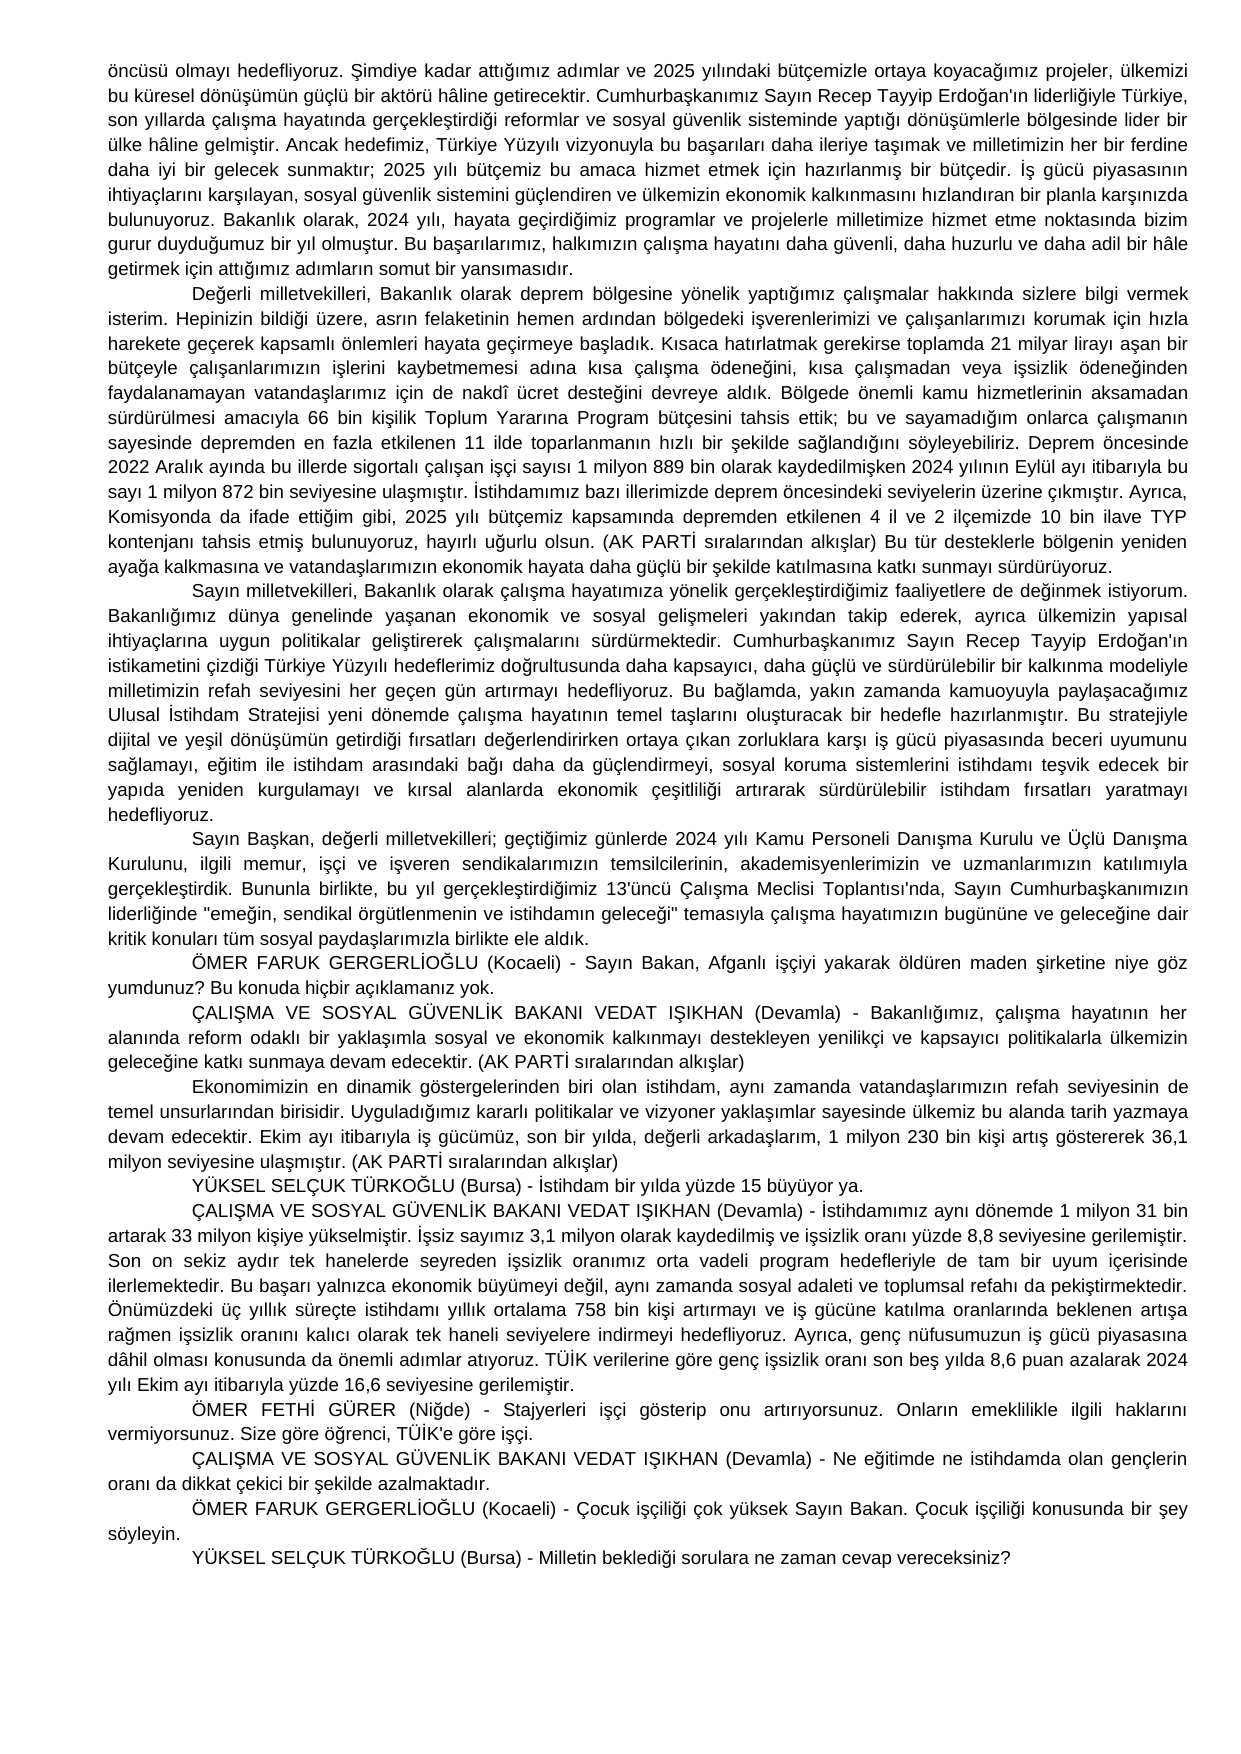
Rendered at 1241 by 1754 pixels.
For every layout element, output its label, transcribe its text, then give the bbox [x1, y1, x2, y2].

text ÇALIŞMA VE SOSYAL GÜVENLİK BAKANI VEDAT IŞIKHAN (Devamla) - Bakanlığımız, çalışma hayatının her alanında reform odaklı bir yaklaşımla sosyal ve ekonomik kalkınmayı destekleyen yenilikçi ve kapsayıcı politikalarla ülkemizin geleceğine katkı sunmaya devam edecektir. (AK PARTİ sıralarından alkışlar) [108, 1002, 1189, 1073]
text Sayın milletvekilleri, Bakanlık olarak çalışma hayatımıza yönelik gerçekleştirdiğimiz faaliyetlere de değinmek istiyorum. Bakanlığımız dünya genelinde yaşanan ekonomik ve sosyal gelişmeleri yakından takip ederek, ayrıca ülkemizin yapısal ihtiyaçlarına uygun politikalar geliştirerek çalışmalarını sürdürmektedir. Cumhurbaşkanımız Sayın Recep Tayyip Erdoğan'ın istikametini çizdiği Türkiye Yüzyılı hedeflerimiz doğrultusunda daha kapsayıcı, daha güçlü ve sürdürülebilir bir kalkınma modeliyle milletimizin refah seviyesini her geçen gün artırmayı hedefliyoruz. Bu bağlamda, yakın zamanda kamuoyuyla paylaşacağımız Ulusal İstihdam Stratejisi yeni dönemde çalışma hayatının temel taşlarını oluşturacak bir hedefle hazırlanmıştır. Bu stratejiyle dijital ve yeşil dönüşümün getirdiği fırsatları değerlendirirken ortaya çıkan zorluklara karşı iş gücü piyasasında beceri uyumunu sağlamayı, eğitim ile istihdam arasındaki bağı daha da güçlendirmeyi, sosyal koruma sistemlerini istihdamı teşvik edecek bir yapıda yeniden kurgulamayı ve kırsal alanlarda ekonomik çeşitliliği artırarak sürdürülebilir istihdam fırsatları yaratmayı hedefliyoruz. [108, 580, 1189, 825]
text ÇALIŞMA VE SOSYAL GÜVENLİK BAKANI VEDAT IŞIKHAN (Devamla) - Ne eğitimde ne istihdamda olan gençlerin oranı da dikkat çekici bir şekilde azalmaktadır. [108, 1448, 1189, 1494]
text YÜKSEL SELÇUK TÜRKOĞLU (Bursa) - Milletin beklediği sorulara ne zaman cevap vereceksiniz? [108, 1547, 1189, 1569]
text ÖMER FARUK GERGERLİOĞLU (Kocaeli) - Çocuk işçiliği çok yüksek Sayın Bakan. Çocuk işçiliği konusunda bir şey söyleyin. [108, 1498, 1189, 1544]
text Değerli milletvekilleri, Bakanlık olarak deprem bölgesine yönelik yaptığımız çalışmalar hakkında sizlere bilgi vermek isterim. Hepinizin bildiği üzere, asrın felaketinin hemen ardından bölgedeki işverenlerimizi ve çalışanlarımızı korumak için hızla harekete geçerek kapsamlı önlemleri hayata geçirmeye başladık. Kısaca hatırlatmak gerekirse toplamda 21 milyar lirayı aşan bir bütçeyle çalışanlarımızın işlerini kaybetmemesi adına kısa çalışma ödeneğini, kısa çalışmadan veya işsizlik ödeneğinden faydalanamayan vatandaşlarımız için de nakdî ücret desteğini devreye aldık. Bölgede önemli kamu hizmetlerinin aksamadan sürdürülmesi amacıyla 66 bin kişilik Toplum Yararına Program bütçesini tahsis ettik; bu ve sayamadığım onlarca çalışmanın sayesinde depremden en fazla etkilenen 11 ilde toparlanmanın hızlı bir şekilde sağlandığını söyleyebiliriz. Deprem öncesinde 2022 Aralık ayında bu illerde sigortalı çalışan işçi sayısı 1 milyon 889 bin olarak kaydedilmişken 2024 yılının Eylül ayı itibarıyla bu sayı 1 milyon 872 bin seviyesine ulaşmıştır. İstihdamımız bazı illerimizde deprem öncesindeki seviyelerin üzerine çıkmıştır. Ayrıca, Komisyonda da ifade ettiğim gibi, 2025 yılı bütçemiz kapsamında depremden etkilenen 4 il ve 2 ilçemizde 10 bin ilave TYP kontenjanı tahsis etmiş bulunuyoruz, hayırlı uğurlu olsun. (AK PARTİ sıralarından alkışlar) Bu tür desteklerle bölgenin yeniden ayağa kalkmasına ve vatandaşlarımızın ekonomik hayata daha güçlü bir şekilde katılmasına katkı sunmayı sürdürüyoruz. [108, 283, 1189, 577]
text ÖMER FARUK GERGERLİOĞLU (Kocaeli) - Sayın Bakan, Afganlı işçiyi yakarak öldüren maden şirketine niye göz yumdunuz? Bu konuda hiçbir açıklamanız yok. [108, 952, 1189, 998]
text ÖMER FETHİ GÜRER (Niğde) - Stajyerleri işçi gösterip onu artırıyorsunuz. Onların emeklilikle ilgili haklarını vermiyorsunuz. Size göre öğrenci, TÜİK'e göre işçi. [108, 1398, 1189, 1445]
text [108, 60, 1189, 279]
text ÇALIŞMA VE SOSYAL GÜVENLİK BAKANI VEDAT IŞIKHAN (Devamla) - İstihdamımız aynı dönemde 1 milyon 31 bin artarak 33 milyon kişiye yükselmiştir. İşsiz sayımız 3,1 milyon olarak kaydedilmiş ve işsizlik oranı yüzde 8,8 seviyesine gerilemiştir. Son on sekiz aydır tek hanelerde seyreden işsizlik oranımız orta vadeli program hedefleriyle de tam bir uyum içerisinde ilerlemektedir. Bu başarı yalnızca ekonomik büyümeyi değil, aynı zamanda sosyal adaleti ve toplumsal refahı da pekiştirmektedir. Önümüzdeki üç yıllık süreçte istihdamı yıllık ortalama 758 bin kişi artırmayı ve iş gücüne katılma oranlarında beklenen artışa rağmen işsizlik oranını kalıcı olarak tek haneli seviyelere indirmeyi hedefliyoruz. Ayrıca, genç nüfusumuzun iş gücü piyasasına dâhil olması konusunda da önemli adımlar atıyoruz. TÜİK verilerine göre genç işsizlik oranı son beş yılda 8,6 puan azalarak 2024 yılı Ekim ayı itibarıyla yüzde 16,6 seviyesine gerilemiştir. [108, 1200, 1189, 1395]
text YÜKSEL SELÇUK TÜRKOĞLU (Bursa) - İstihdam bir yılda yüzde 15 büyüyor ya. [108, 1175, 1189, 1197]
text Ekonomimizin en dinamik göstergelerinden biri olan istihdam, aynı zamanda vatandaşlarımızın refah seviyesinin de temel unsurlarından birisidir. Uyguladığımız kararlı politikalar ve vizyoner yaklaşımlar sayesinde ülkemiz bu alanda tarih yazmaya devam edecektir. Ekim ayı itibarıyla iş gücümüz, son bir yılda, değerli arkadaşlarım, 1 milyon 230 bin kişi artış göstererek 36,1 milyon seviyesine ulaşmıştır. (AK PARTİ sıralarından alkışlar) [108, 1076, 1189, 1172]
text Sayın Başkan, değerli milletvekilleri; geçtiğimiz günlerde 2024 yılı Kamu Personeli Danışma Kurulu ve Üçlü Danışma Kurulunu, ilgili memur, işçi ve işveren sendikalarımızın temsilcilerinin, akademisyenlerimizin ve uzmanlarımızın katılımıyla gerçekleştirdik. Bununla birlikte, bu yıl gerçekleştirdiğimiz 13'üncü Çalışma Meclisi Toplantısı'nda, Sayın Cumhurbaşkanımızın liderliğinde "emeğin, sendikal örgütlenmenin ve istihdamın geleceği" temasıyla çalışma hayatımızın bugününe ve geleceğine dair kritik konuları tüm sosyal paydaşlarımızla birlikte ele aldık. [108, 828, 1189, 949]
